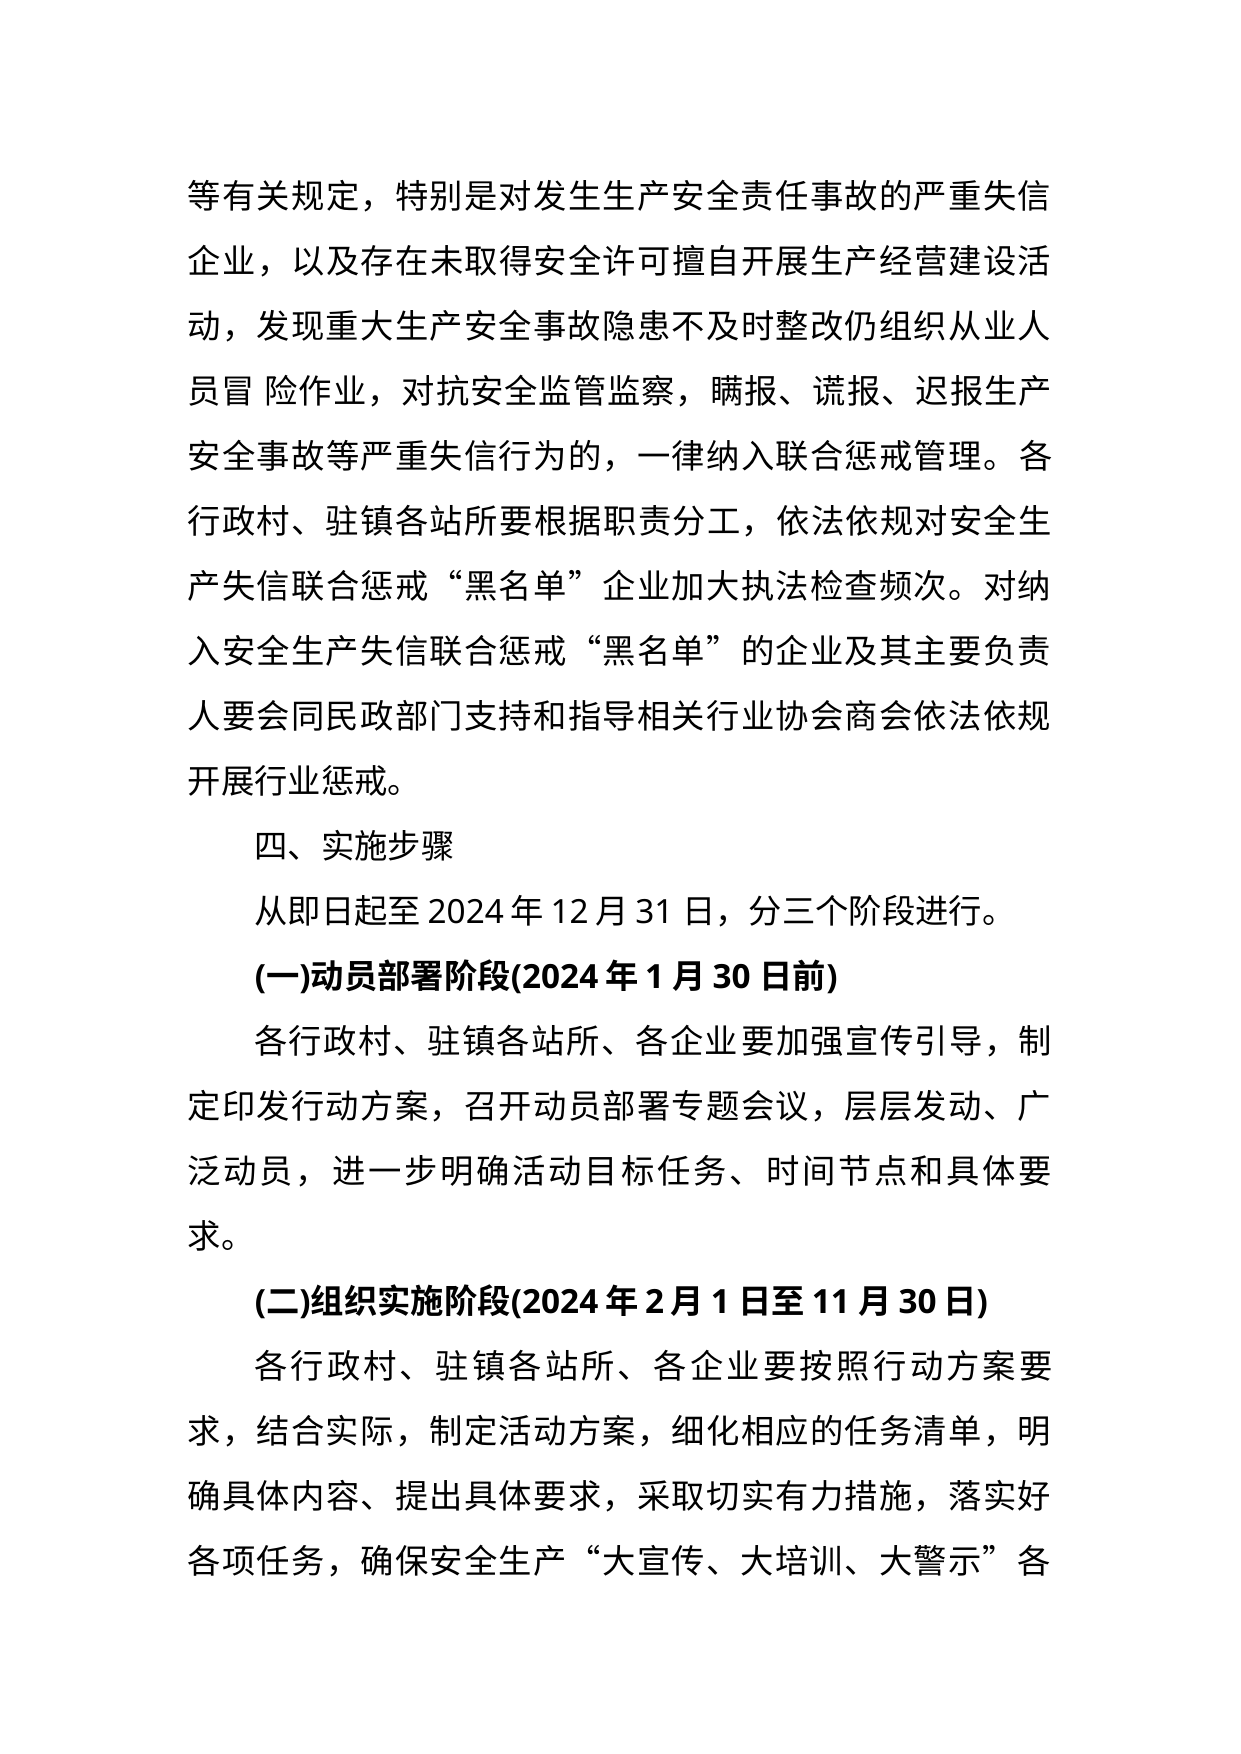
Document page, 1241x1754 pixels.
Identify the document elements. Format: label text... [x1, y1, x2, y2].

text 四、实施步骤 [187, 812, 1053, 877]
text 等有关规定，特别是对发生生产安全责任事故的严重失信企业，以及存在未取得安全许可擅自开展生产经营建设活动，发现重大生产安全事故隐患不及时整改仍组织从业人员冒 险作业，对抗安全监管监察，瞒报、谎报、迟报生产安全事故等严重失信行为的，一律纳入联合惩戒管理。各行政村、驻镇各站所要根据职责分工，依法依规对安全生产失信联合惩戒“黑名单”企业加大执法检查频次。对纳入安全生产失信联合惩戒“黑名单”的企业及其主要负责人要会同民政部门支持和指导相关行业协会商会依法依规开展行业惩戒。 [187, 162, 1053, 812]
text 从即日起至2024年12月31 日，分三个阶段进行。 [187, 877, 1053, 942]
text 各行政村、驻镇各站所、各企业要加强宣传引导，制定印发行动方案，召开动员部署专题会议，层层发动、广泛动员，进一步明确活动目标任务、时间节点和具体要求。 [187, 1007, 1053, 1267]
text (二)组织实施阶段(2024年2月1 日至11 月30日) [187, 1267, 1053, 1332]
text (一)动员部署阶段(2024年1 月30 日前) [187, 942, 1053, 1007]
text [187, 1332, 1053, 1592]
